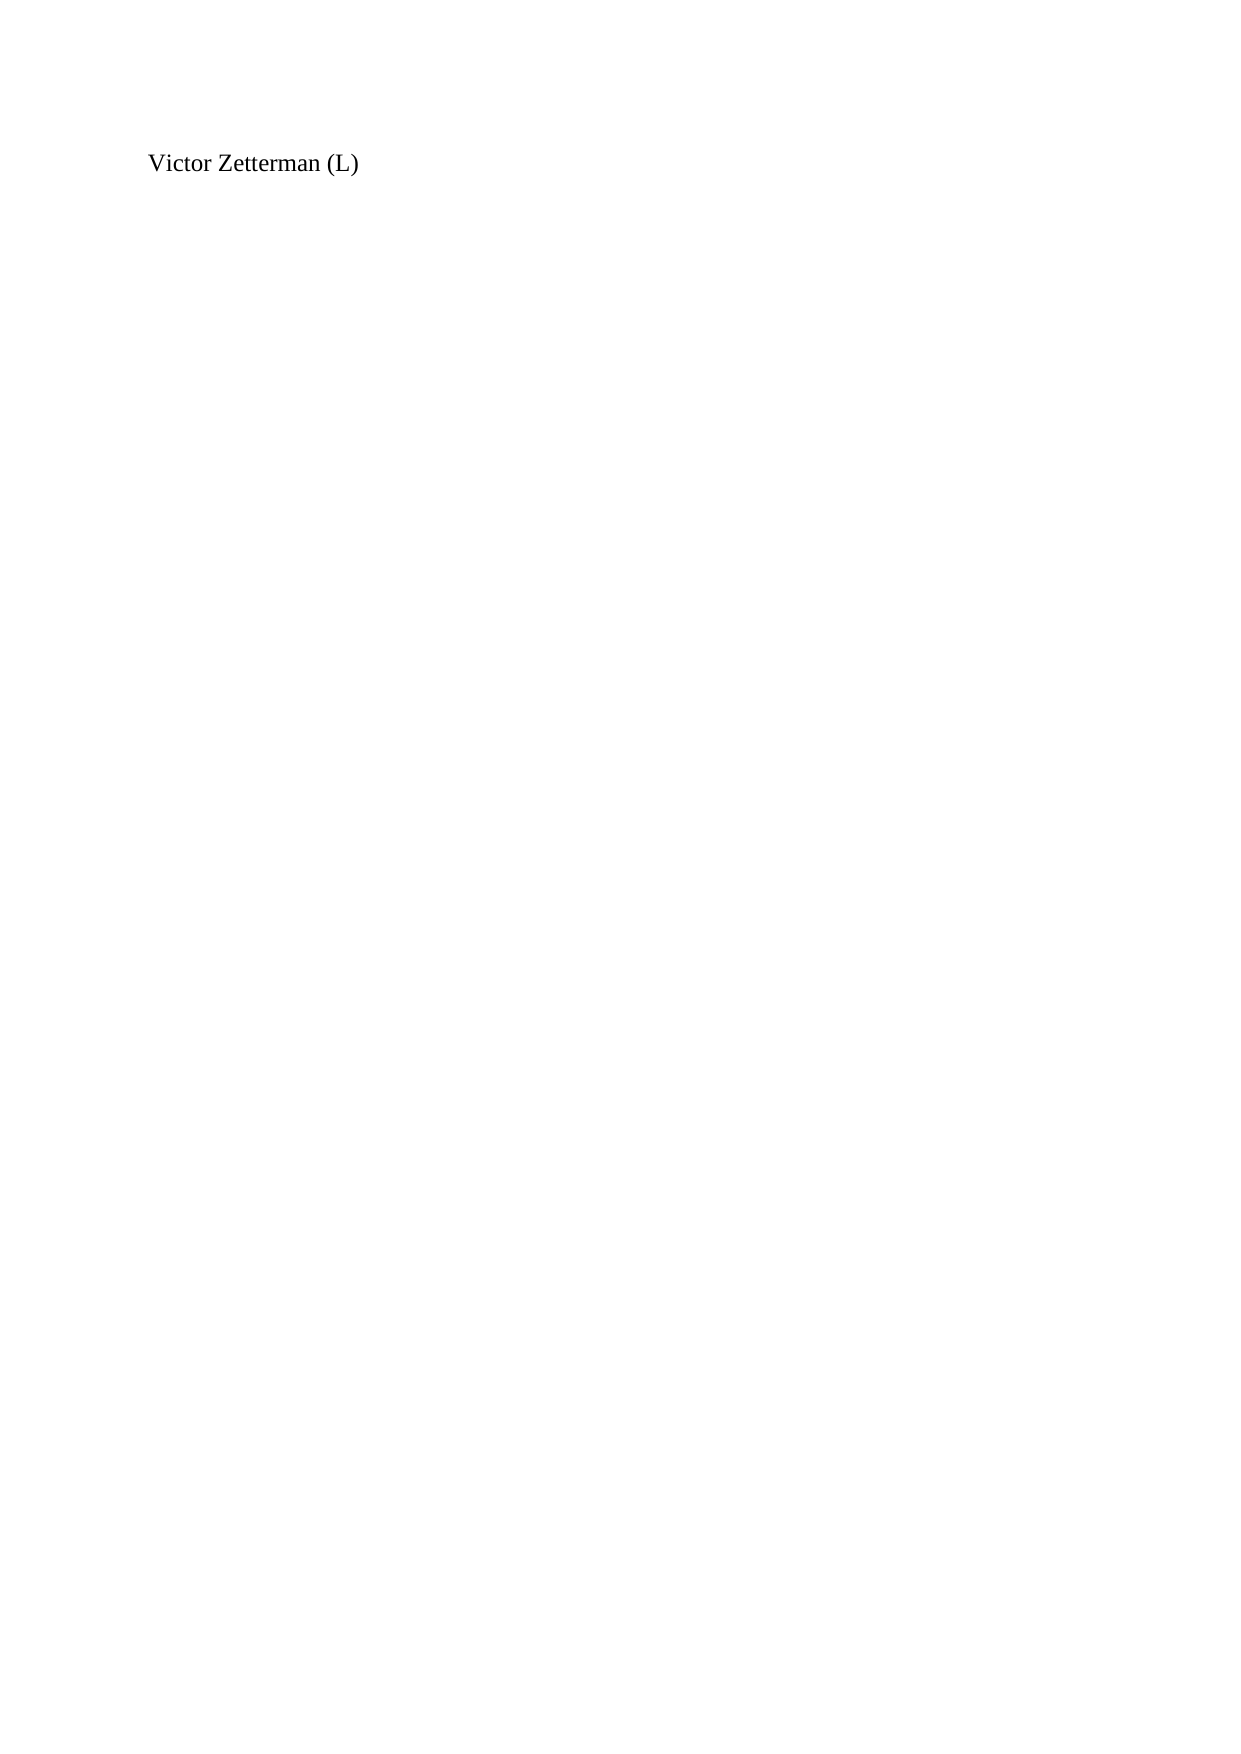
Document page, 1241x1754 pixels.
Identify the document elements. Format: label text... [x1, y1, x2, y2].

text Victor Zetterman (L) [148, 148, 1093, 176]
